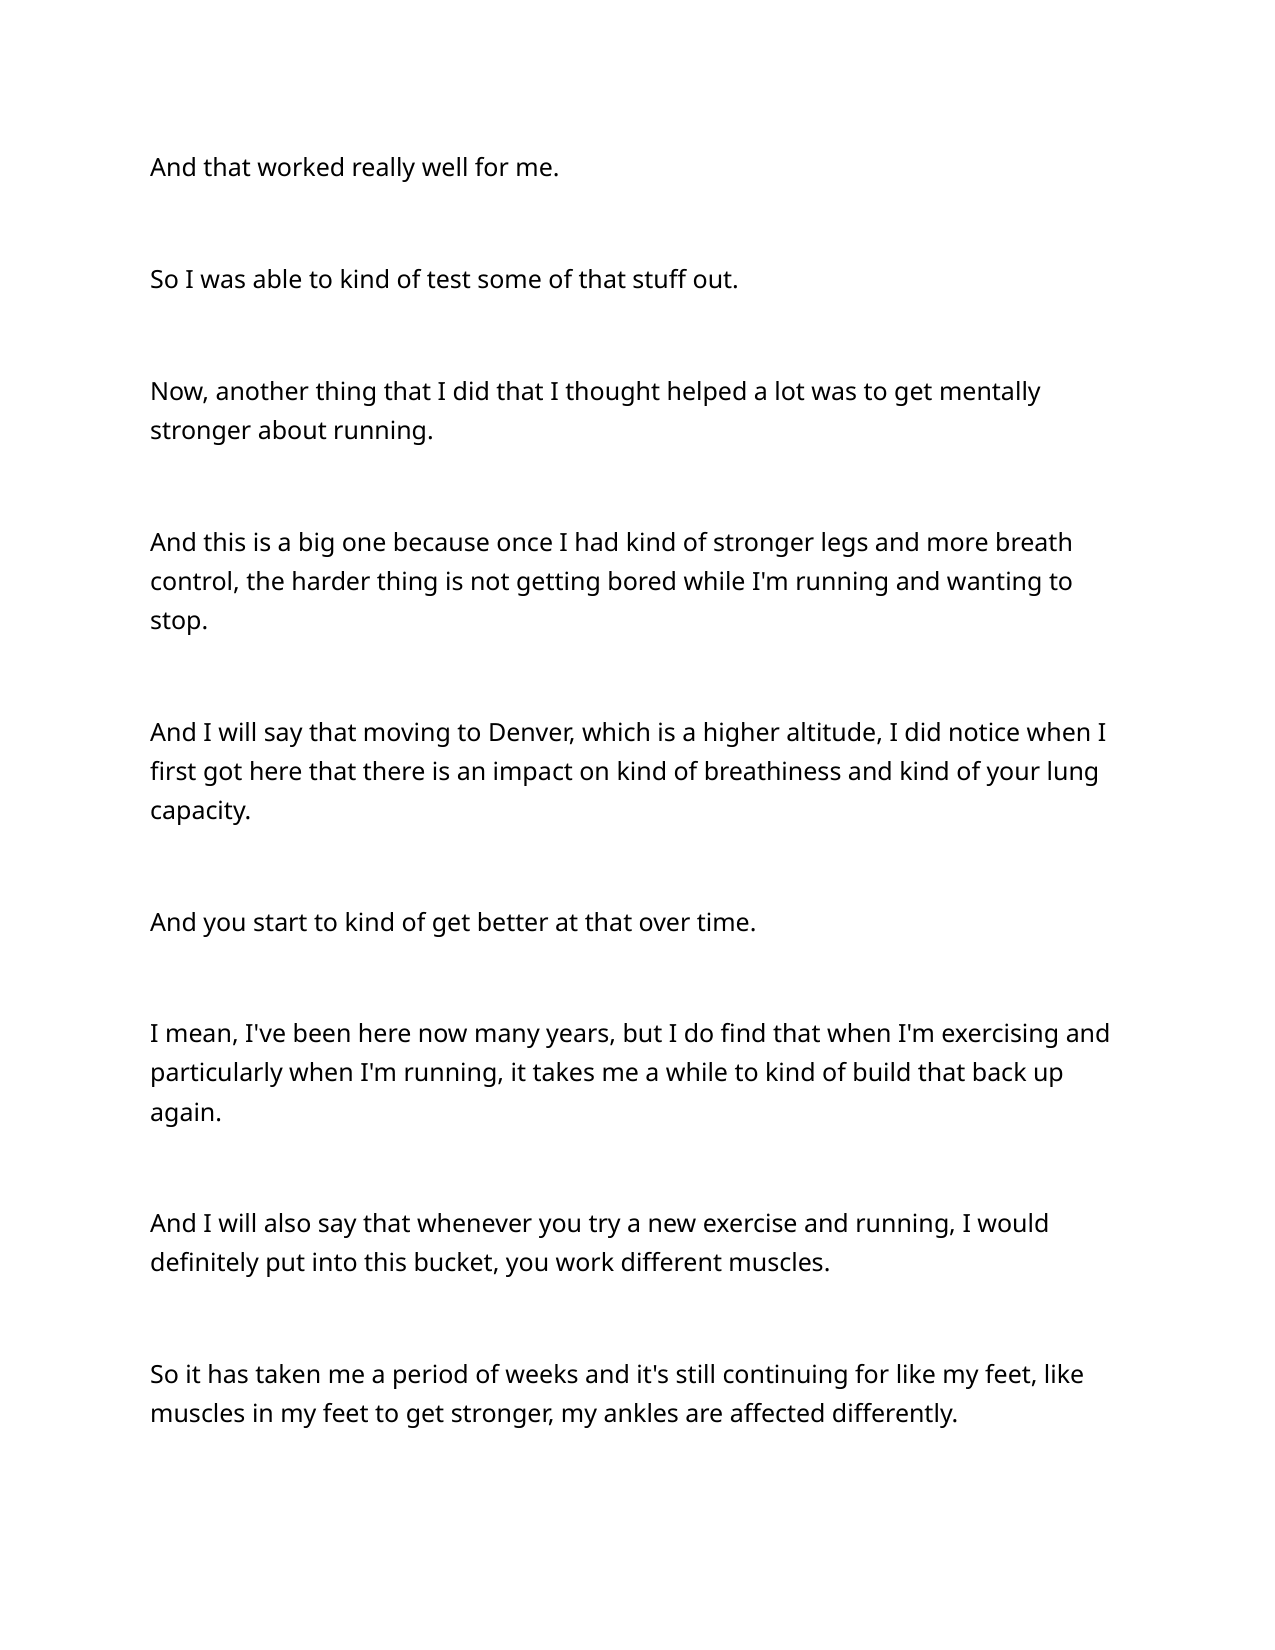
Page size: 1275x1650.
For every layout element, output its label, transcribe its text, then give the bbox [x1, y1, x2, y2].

text Now, another thing that I did that I thought helped a lot was to get mentally stronger about running. [150, 373, 1125, 447]
text And you start to kind of get better at that over time. [150, 904, 1125, 938]
text So I was able to kind of test some of that stuff out. [150, 262, 1125, 296]
text And I will also say that whenever you try a new exercise and running, I would definitely put into this bucket, you work different muscles. [150, 1206, 1125, 1279]
text So it has taken me a period of weeks and it's still continuing for like my feet, like muscles in my feet to get stronger, my ankles are affected differently. [150, 1357, 1125, 1430]
text And I will say that moving to Denver, which is a higher altitude, I did notice when I first got here that there is an impact on kind of breathiness and kind of your lung capacity. [150, 714, 1125, 827]
text I mean, I've been here now many years, but I do find that when I'm exercising and particularly when I'm running, it takes me a while to kind of build that back up again. [150, 1016, 1125, 1128]
text And this is a big one because once I had kind of stronger legs and more breath control, the harder thing is not getting bored while I'm running and wanting to stop. [150, 524, 1125, 637]
text And that worked really well for me. [150, 150, 1125, 184]
